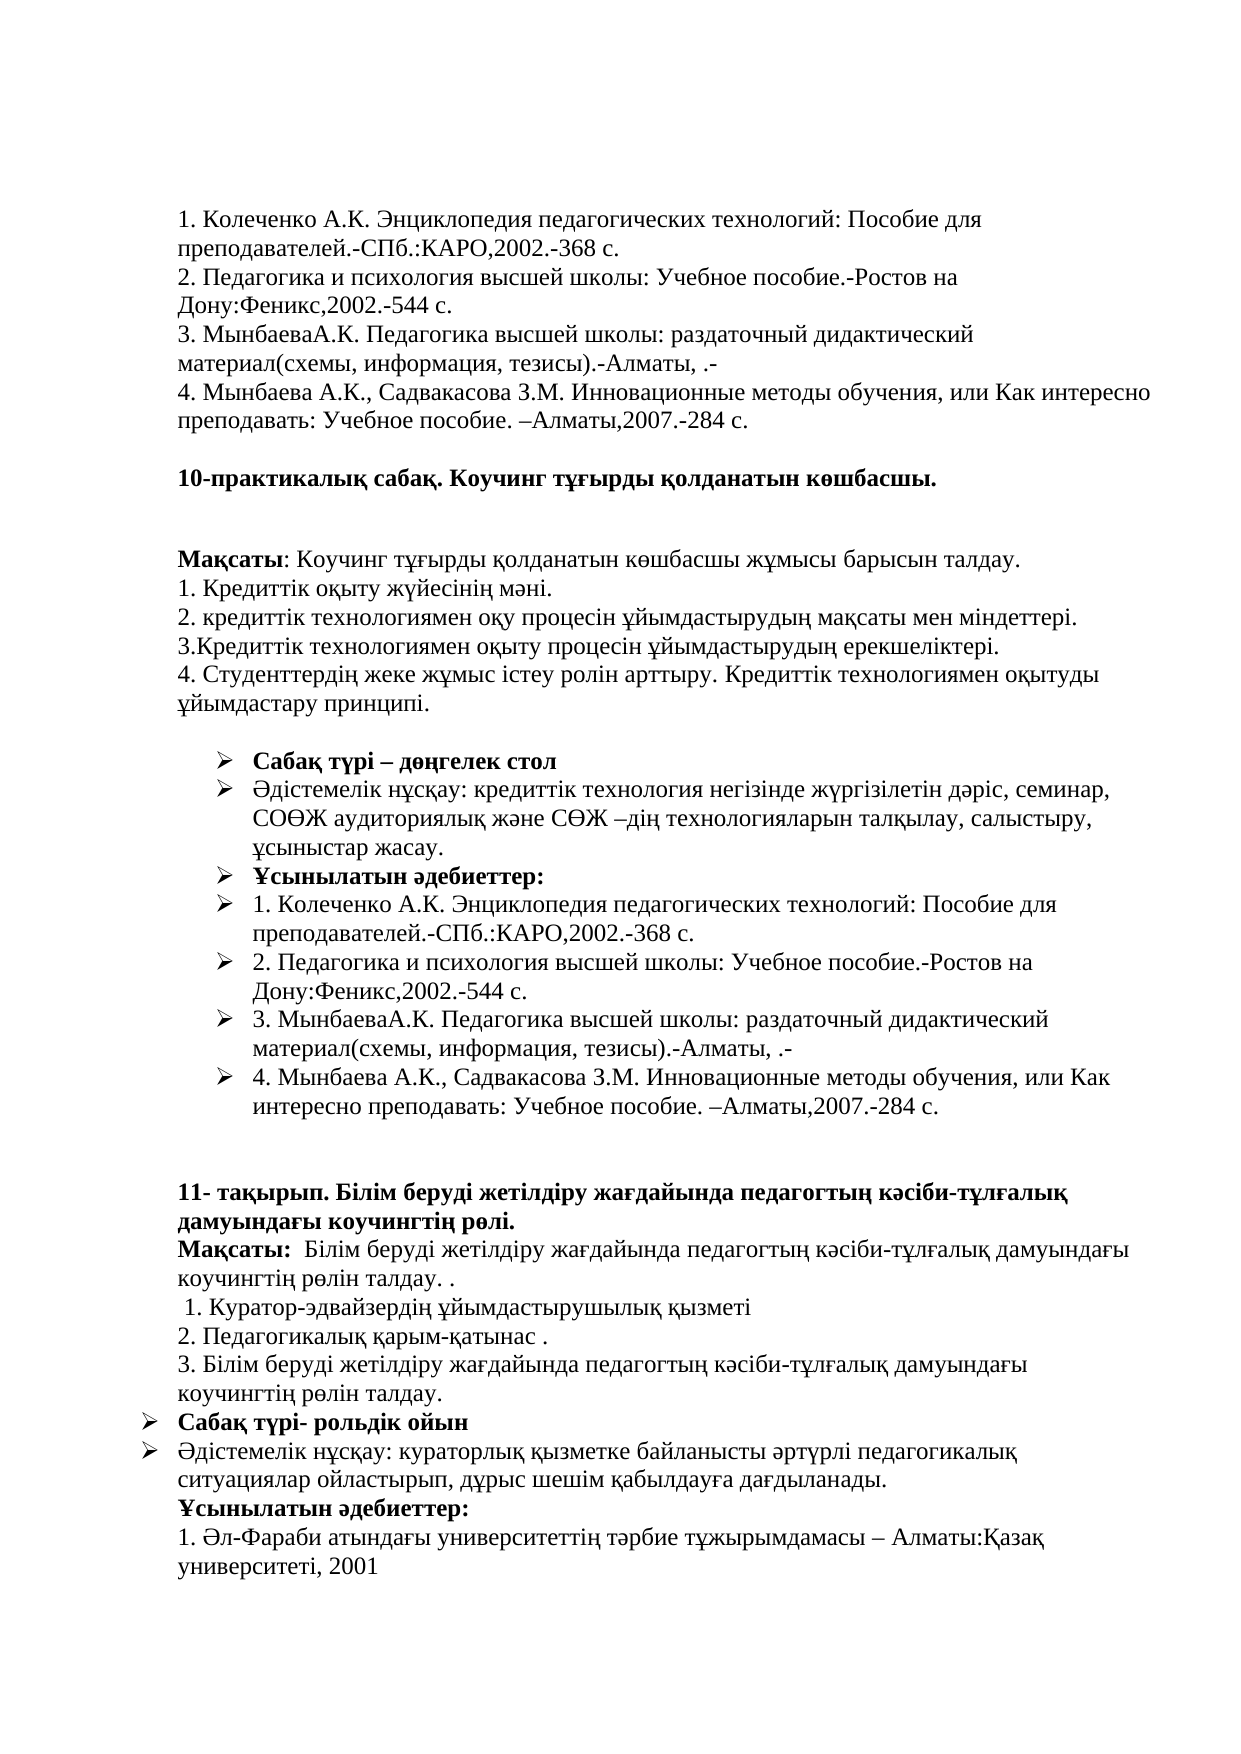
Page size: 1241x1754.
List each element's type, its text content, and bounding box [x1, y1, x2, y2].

text 1. Әл-Фараби атындағы университеттің тәрбие тұжырымдамасы – Алматы:Қазақ университеті, 2001 [177, 1522, 1152, 1579]
list 3. МынбаеваА.К. Педагогика высшей школы: раздаточный дидактический материал(схемы, информация, тезисы).-Алматы, .- [215, 1004, 1152, 1062]
list 2. Педагогика и психология высшей школы: Учебное пособие.-Ростов на Дону:Феникс,2002.-544 с. [215, 947, 1152, 1004]
list Әдістемелік нұсқау: кураторлық қызметке байланысты әртүрлі педагогикалық ситуациялар ойластырып, дұрыс шешім қабылдауға дағдыланады. [140, 1436, 1152, 1493]
text 1. Кредиттік оқыту жүйесінің мәні. [177, 573, 1152, 602]
list 1. Колеченко А.К. Энциклопедия педагогических технологий: Пособие для преподавателей.-СПб.:КАРО,2002.-368 с. [215, 889, 1152, 947]
text 2. Педагогика и психология высшей школы: Учебное пособие.-Ростов на Дону:Феникс,2002.-544 с. [177, 262, 1152, 319]
list Сабақ түрі- рольдік ойын [140, 1407, 1152, 1436]
text 2. кредиттік технологиямен оқу процесін ұйымдастырудың мақсаты мен міндеттері. [177, 602, 1152, 631]
text 10-практикалық сабақ. Коучинг тұғырды қолданатын көшбасшы. [177, 463, 1152, 492]
text Мақсаты: Коучинг тұғырды қолданатын көшбасшы жұмысы барысын талдау. [177, 544, 1152, 573]
list Ұсынылатын әдебиеттер: [215, 861, 1152, 889]
text 1. Куратор-эдвайзердің ұйымдастырушылық қызметі [177, 1292, 1152, 1321]
list Әдістемелік нұсқау: кредиттік технология негізінде жүргізілетін дәріс, семинар, СОӨЖ аудиториялық және СӨЖ –дің технологияларын талқылау, салыстыру, ұсыныстар жасау. [215, 774, 1152, 861]
list Сабақ түрі – дөңгелек стол [215, 746, 1152, 774]
text 1. Колеченко А.К. Энциклопедия педагогических технологий: Пособие для преподавателей.-СПб.:КАРО,2002.-368 с. [177, 204, 1152, 262]
text 3. МынбаеваА.К. Педагогика высшей школы: раздаточный дидактический материал(схемы, информация, тезисы).-Алматы, .- [177, 319, 1152, 377]
text 3. Білім беруді жетілдіру жағдайында педагогтың кәсіби-тұлғалық дамуындағы коучингтің рөлін талдау. [177, 1349, 1152, 1407]
text 4. Студенттердің жеке жұмыс істеу ролін арттыру. Кредиттік технологиямен оқытуды ұйымдастару принципі. [177, 659, 1152, 717]
text 4. Мынбаева А.К., Садвакасова З.М. Инновационные методы обучения, или Как интересно преподавать: Учебное пособие. –Алматы,2007.-284 с. [177, 377, 1152, 434]
text Ұсынылатын әдебиеттер: [177, 1493, 1152, 1522]
text 2. Педагогикалық қарым-қатынас . [177, 1321, 1152, 1349]
text 11- тақырып. Білім беруді жетілдіру жағдайында педагогтың кәсіби-тұлғалық дамуындағы коучингтің рөлі. [177, 1177, 1152, 1234]
text 3.Кредиттік технологиямен оқыту процесін ұйымдастырудың ерекшеліктері. [177, 631, 1152, 659]
text Мақсаты: Білім беруді жетілдіру жағдайында педагогтың кәсіби-тұлғалық дамуындағы коучингтің рөлін талдау. . [177, 1234, 1152, 1292]
list 4. Мынбаева А.К., Садвакасова З.М. Инновационные методы обучения, или Как интересно преподавать: Учебное пособие. –Алматы,2007.-284 с. [215, 1062, 1152, 1119]
